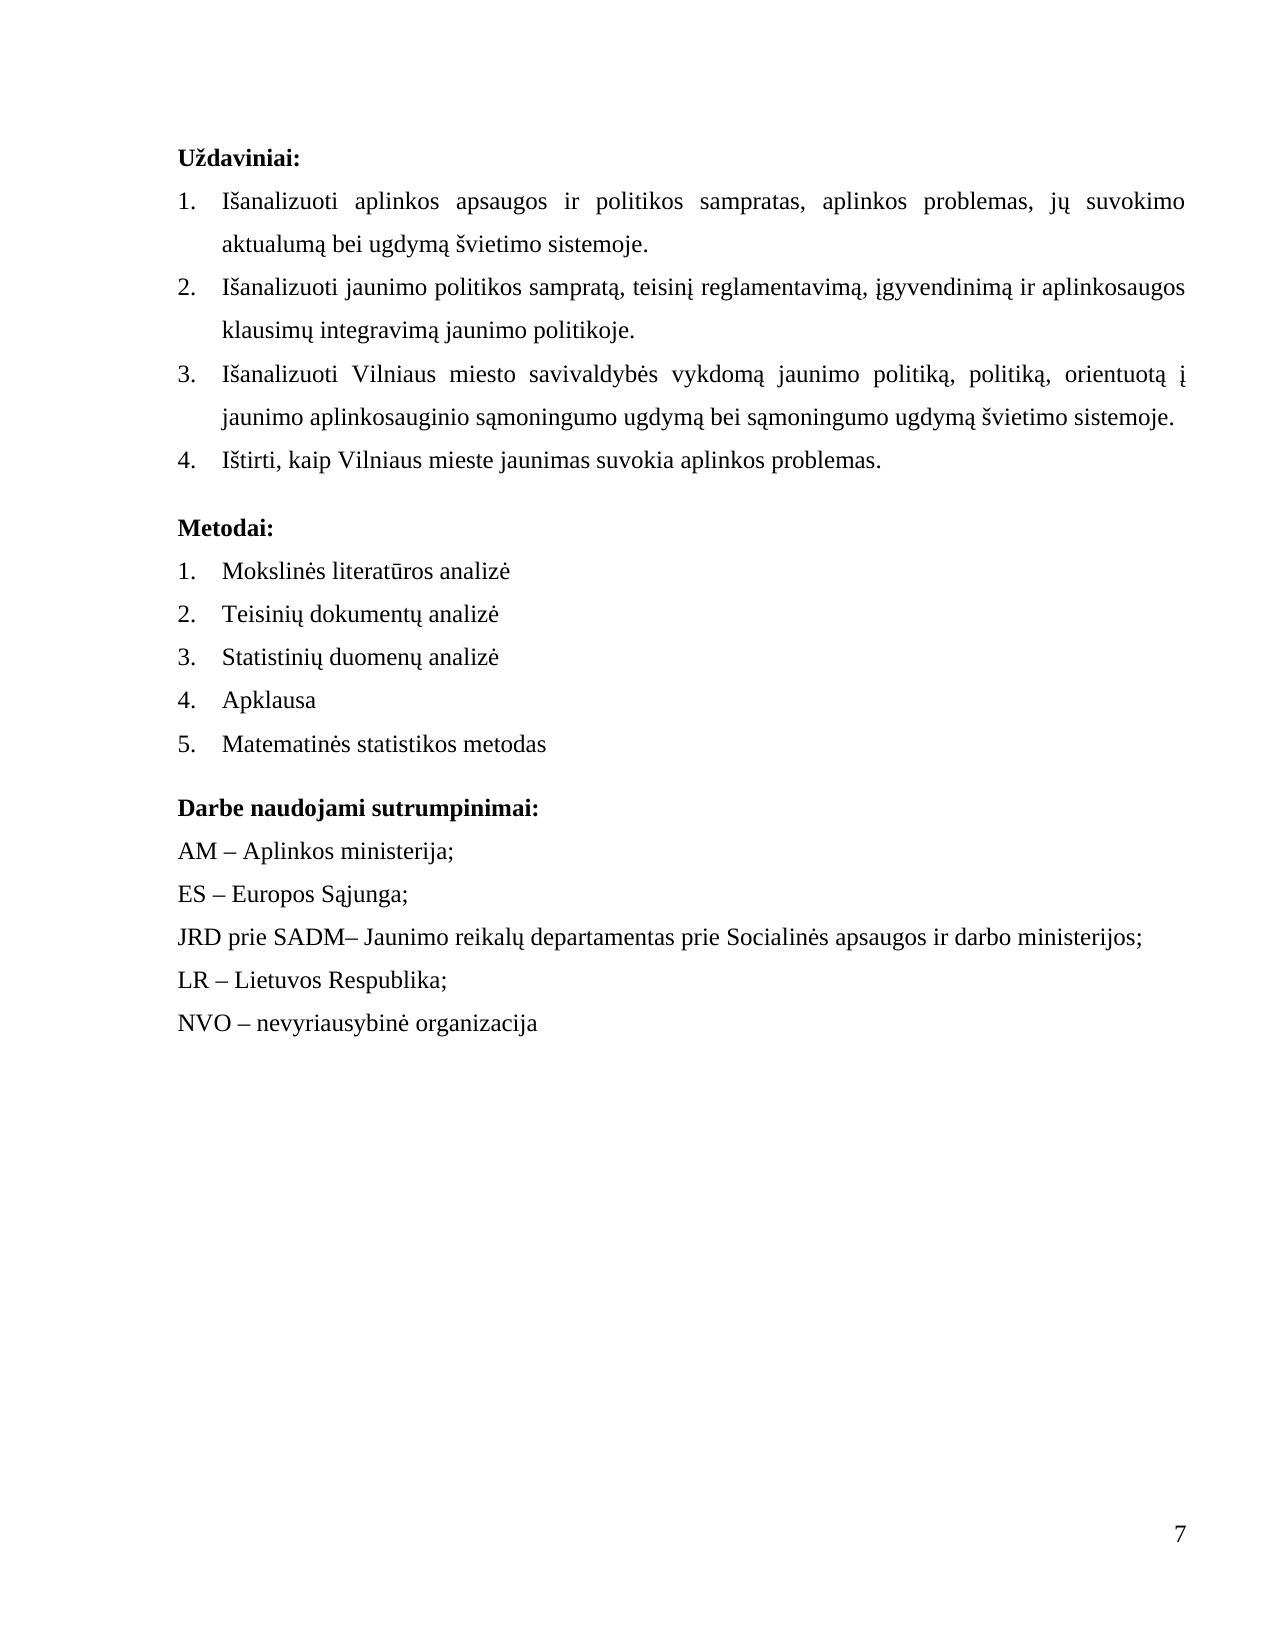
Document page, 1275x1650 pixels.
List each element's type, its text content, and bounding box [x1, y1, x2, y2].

text LR – Lietuvos Respublika; [177, 965, 1186, 994]
list Išanalizuoti Vilniaus miesto savivaldybės vykdomą jaunimo politiką, politiką, orientuotą į jaunimo aplinkosauginio sąmoningumo ugdymą bei sąmoningumo ugdymą švietimo sistemoje. [177, 359, 1186, 431]
text NVO – nevyriausybinė organizacija [177, 1008, 1186, 1037]
text Metodai: [177, 513, 1186, 542]
text ES – Europos Sąjunga; [177, 879, 1186, 908]
list Išanalizuoti aplinkos apsaugos ir politikos sampratas, aplinkos problemas, jų suvokimo aktualumą bei ugdymą švietimo sistemoje. [177, 186, 1186, 258]
list Teisinių dokumentų analizė [177, 599, 1186, 628]
list Išanalizuoti jaunimo politikos sampratą, teisinį reglamentavimą, įgyvendinimą ir aplinkosaugos klausimų integravimą jaunimo politikoje. [177, 272, 1186, 344]
list Apklausa [177, 686, 1186, 714]
list Mokslinės literatūros analizė [177, 556, 1186, 585]
list Statistinių duomenų analizė [177, 642, 1186, 671]
text Uždaviniai: [177, 143, 1186, 172]
text JRD prie SADM– Jaunimo reikalų departamentas prie Socialinės apsaugos ir darbo ministerijos; [177, 922, 1186, 951]
list Matematinės statistikos metodas [177, 729, 1186, 757]
list Ištirti, kaip Vilniaus mieste jaunimas suvokia aplinkos problemas. [177, 445, 1186, 474]
text Darbe naudojami sutrumpinimai: [177, 793, 1186, 821]
text AM – Aplinkos ministerija; [177, 836, 1186, 864]
